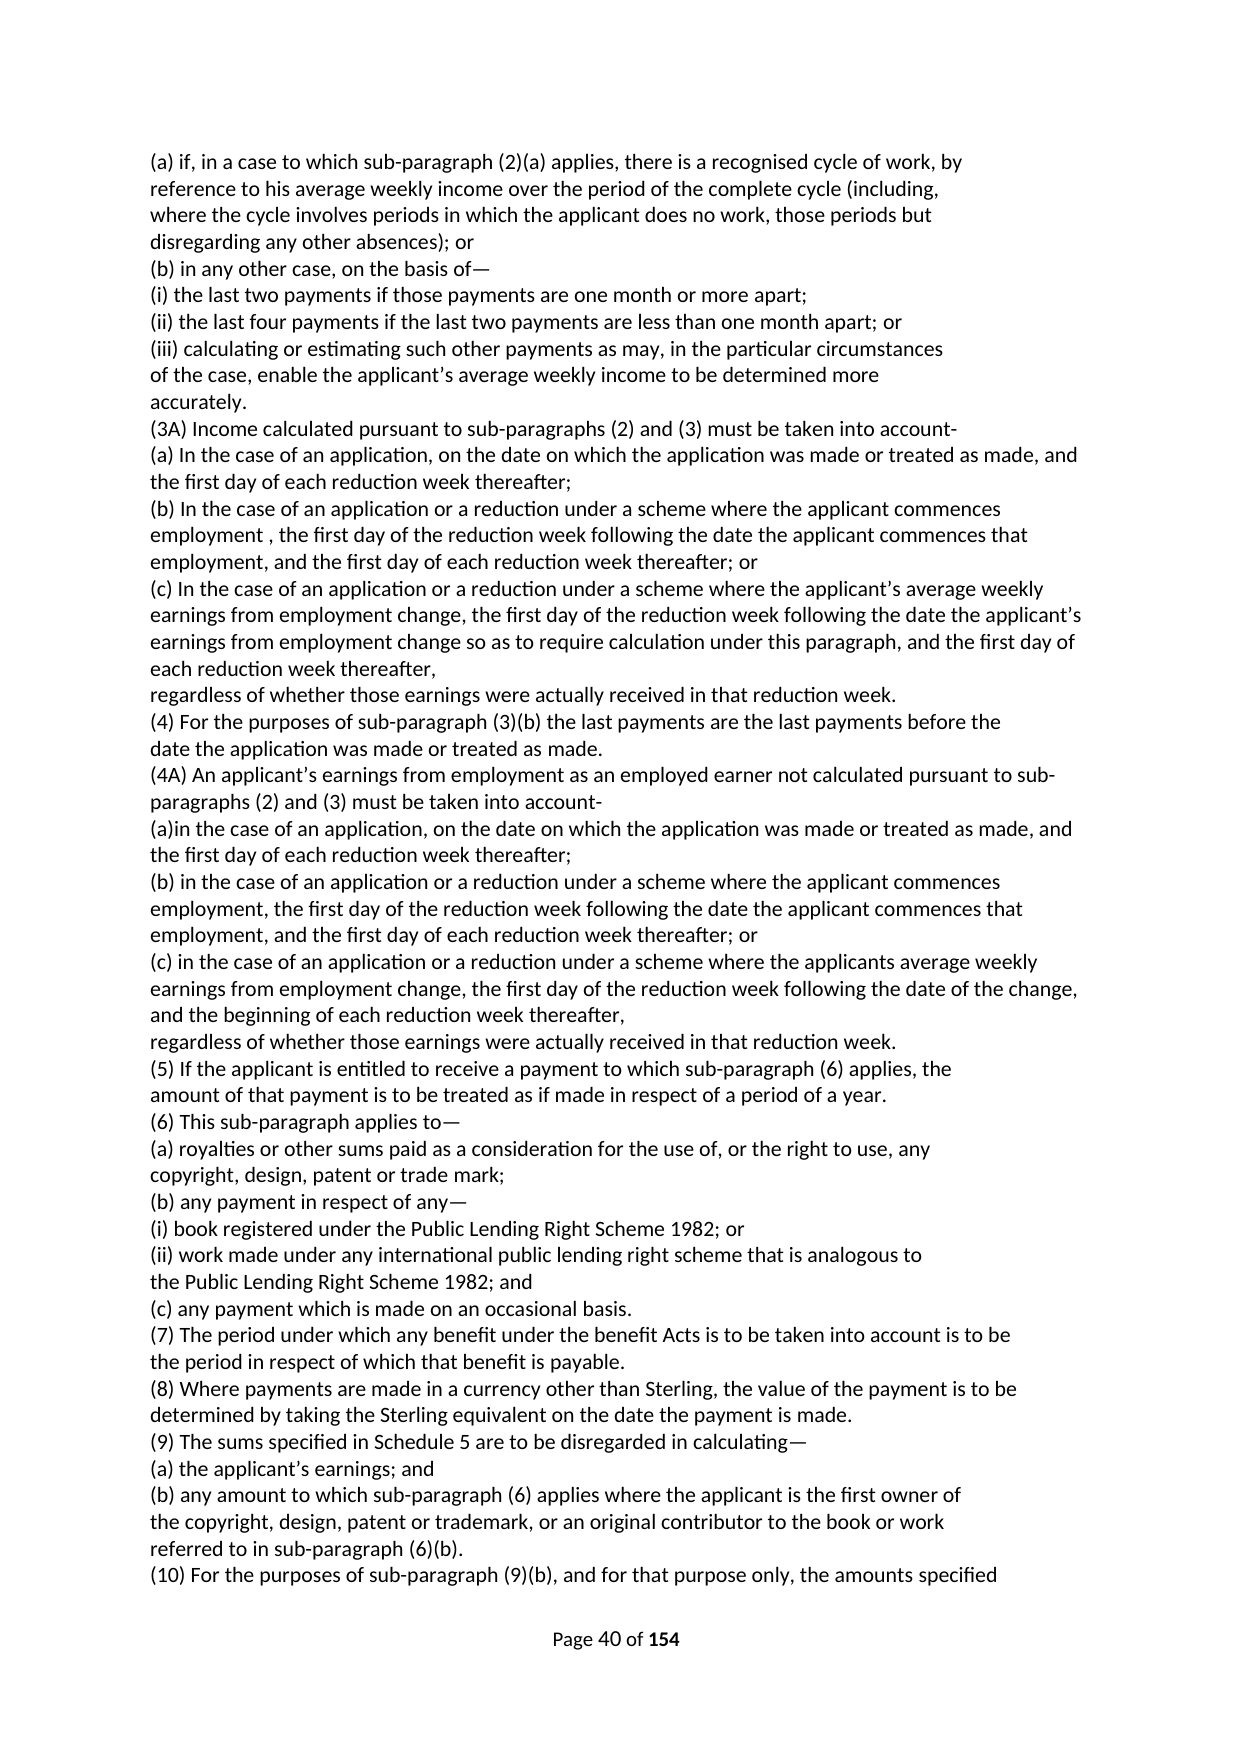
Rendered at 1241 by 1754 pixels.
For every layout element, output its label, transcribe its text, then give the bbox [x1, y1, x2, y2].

list the last four payments if the last two payments are less than one month apart; or [150, 308, 1113, 335]
list royalties or other sums paid as a consideration for the use of, or the right to use, any copyright, design, patent or trade mark; [150, 1135, 931, 1188]
list In the case of an application, on the date on which the application was made or treated as made, and the first day of each reduction week thereafter; [150, 441, 1079, 495]
list Where payments are made in a currency other than Sterling, the value of the payment is to be determined by taking the Sterling equivalent on the date the payment is made. [150, 1375, 1017, 1428]
list In the case of an application or a reduction under a scheme where the applicant commences employment , the first day of the reduction week following the date the applicant commences that employment, and the first day of each reduction week thereafter; or [150, 495, 1029, 575]
list in any other case, on the basis of— [150, 255, 1113, 281]
list the last two payments if those payments are one month or more apart; [150, 281, 1113, 308]
list in the case of an application or a reduction under a scheme where the applicant commences employment, the first day of the reduction week following the date the applicant commences that employment, and the first day of each reduction week thereafter; or [150, 868, 1024, 948]
list The sums specified in Schedule 5 are to be disregarded in calculating— [150, 1428, 1113, 1455]
list in the case of an application, on the date on which the application was made or treated as made, and the first day of each reduction week thereafter; [150, 815, 1073, 868]
list If the applicant is entitled to receive a payment to which sub-paragraph (6) applies, the amount of that payment is to be treated as if made in respect of a period of a year. [150, 1055, 952, 1108]
list calculating or estimating such other payments as may, in the particular circumstances of the case, enable the applicant’s average weekly income to be determined more accurately. [150, 335, 944, 415]
text regardless of whether those earnings were actually received in that reduction week. [150, 1028, 1113, 1055]
list any amount to which sub-paragraph (6) applies where the applicant is the first owner of the copyright, design, patent or trademark, or an original contributor to the book or work referred to in sub-paragraph (6)(b). [150, 1481, 962, 1561]
list For the purposes of sub-paragraph (3)(b) the last payments are the last payments before the date the application was made or treated as made. [150, 708, 1001, 761]
list in the case of an application or a reduction under a scheme where the applicants average weekly earnings from employment change, the first day of the reduction week following the date of the change, and the beginning of each reduction week thereafter, [150, 948, 1079, 1028]
list the applicant’s earnings; and [150, 1455, 1113, 1481]
list any payment in respect of any— [150, 1188, 1113, 1215]
list For the purposes of sub-paragraph (9)(b), and for that purpose only, the amounts specified [150, 1561, 1113, 1588]
text (3A) Income calculated pursuant to sub-paragraphs (2) and (3) must be taken into account- [150, 415, 1113, 441]
text (4A) An applicant’s earnings from employment as an employed earner not calculated pursuant to sub- paragraphs (2) and (3) must be taken into account- [150, 761, 1058, 815]
list In the case of an application or a reduction under a scheme where the applicant’s average weekly earnings from employment change, the first day of the reduction week following the date the applicant’s earnings from employment change so as to require calculation under this paragraph, and the first day of each reduction week thereafter, [150, 575, 1082, 681]
list This sub-paragraph applies to— [150, 1108, 1113, 1135]
text regardless of whether those earnings were actually received in that reduction week. [150, 681, 1113, 708]
list book registered under the Public Lending Right Scheme 1982; or [150, 1215, 1113, 1241]
list The period under which any benefit under the benefit Acts is to be taken into account is to be the period in respect of which that benefit is payable. [150, 1321, 1011, 1375]
list work made under any international public lending right scheme that is analogous to the Public Lending Right Scheme 1982; and [150, 1241, 923, 1295]
list any payment which is made on an occasional basis. [150, 1295, 1113, 1321]
list if, in a case to which sub-paragraph (2)(a) applies, there is a recognised cycle of work, by reference to his average weekly income over the period of the complete cycle (including, where the cycle involves periods in which the applicant does no work, those periods but disregarding any other absences); or [150, 148, 963, 255]
